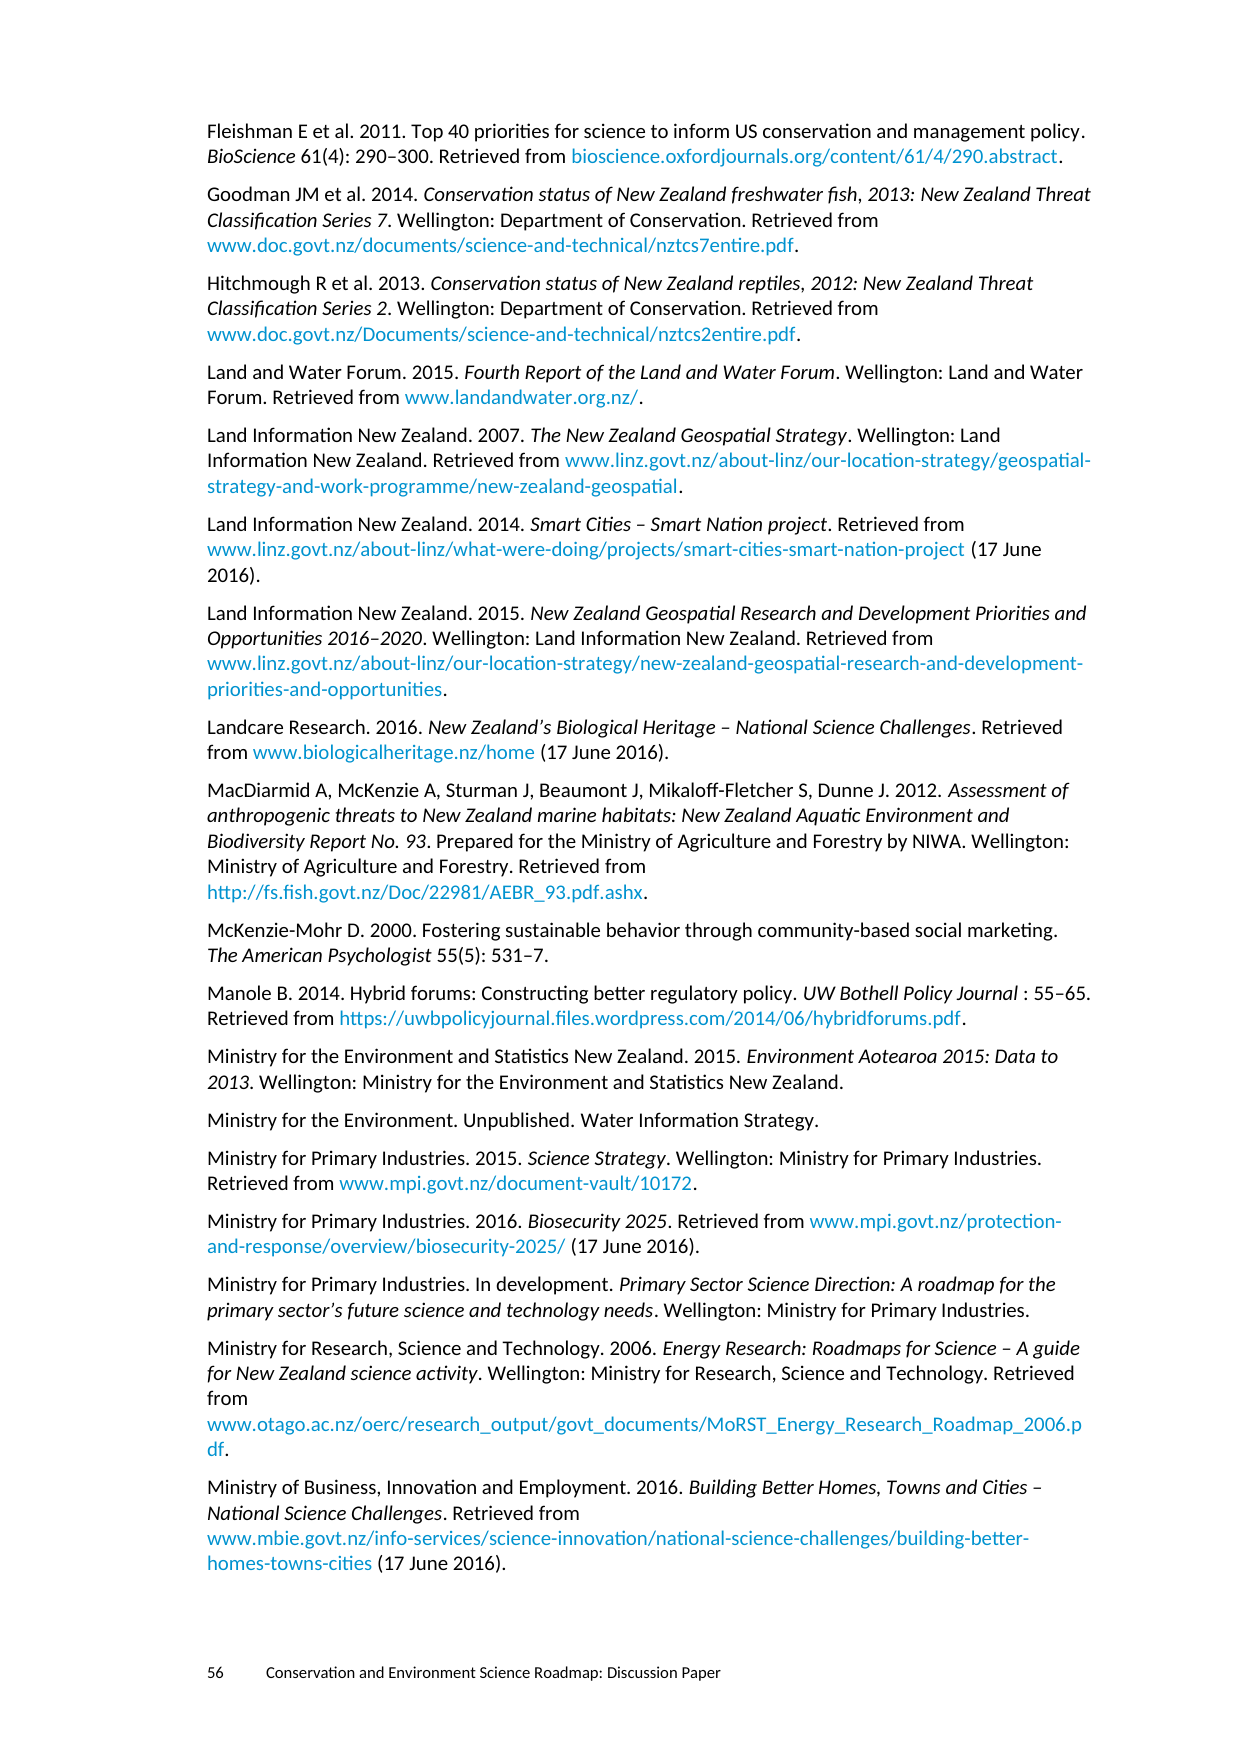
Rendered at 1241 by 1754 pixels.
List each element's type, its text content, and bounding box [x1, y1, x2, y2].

text Land and Water Forum. 2015. Fourth Report of the Land and Water Forum. Wellington: Land and Water Forum. Retrieved from www.landandwater.org.nz/. [207, 359, 1092, 410]
text Ministry for Primary Industries. 2016. Biosecurity 2025. Retrieved from www.mpi.govt.nz/protection-and-response/overview/biosecurity-2025/ (17 June 2016). [207, 1208, 1092, 1259]
text Land Information New Zealand. 2007. The New Zealand Geospatial Strategy. Wellington: Land Information New Zealand. Retrieved from www.linz.govt.nz/about-linz/our-location-strategy/geospatial-strategy-and-work-programme/new-zealand-geospatial. [207, 422, 1092, 498]
text Manole B. 2014. Hybrid forums: Constructing better regulatory policy. UW Bothell Policy Journal : 55–65. Retrieved from https://uwbpolicyjournal.files.wordpress.com/2014/06/hybridforums.pdf. [207, 980, 1092, 1031]
text Ministry for the Environment. Unpublished. Water Information Strategy. [207, 1107, 1092, 1132]
text Ministry for Primary Industries. 2015. Science Strategy. Wellington: Ministry for Primary Industries. Retrieved from www.mpi.govt.nz/document-vault/10172. [207, 1145, 1092, 1196]
text Ministry of Business, Innovation and Employment. 2016. Building Better Homes, Towns and Cities – National Science Challenges. Retrieved from www.mbie.govt.nz/info-services/science-innovation/national-science-challenges/building-better-homes-towns-cities (17 June 2016). [207, 1474, 1092, 1576]
text Hitchmough R et al. 2013. Conservation status of New Zealand reptiles, 2012: New Zealand Threat Classification Series 2. Wellington: Department of Conservation. Retrieved from www.doc.govt.nz/Documents/science-and-technical/nztcs2entire.pdf. [207, 270, 1092, 346]
text Ministry for Research, Science and Technology. 2006. Energy Research: Roadmaps for Science – A guide for New Zealand science activity. Wellington: Ministry for Research, Science and Technology. Retrieved from www.otago.ac.nz/oerc/research_output/govt_documents/MoRST_Energy_Research_Roadmap_2006.pdf. [207, 1335, 1092, 1462]
text McKenzie-Mohr D. 2000. Fostering sustainable behavior through community-based social marketing. The American Psychologist 55(5): 531–7. [207, 917, 1092, 968]
text Landcare Research. 2016. New Zealand’s Biological Heritage – National Science Challenges. Retrieved from www.biologicalheritage.nz/home (17 June 2016). [207, 714, 1092, 765]
text Land Information New Zealand. 2015. New Zealand Geospatial Research and Development Priorities and Opportunities 2016–2020. Wellington: Land Information New Zealand. Retrieved from www.linz.govt.nz/about-linz/our-location-strategy/new-zealand-geospatial-research-and-development-priorities-and-opportunities. [207, 600, 1092, 701]
text Land Information New Zealand. 2014. Smart Cities – Smart Nation project. Retrieved from www.linz.govt.nz/about-linz/what-were-doing/projects/smart-cities-smart-nation-project (17 June 2016). [207, 511, 1092, 587]
text Goodman JM et al. 2014. Conservation status of New Zealand freshwater fish, 2013: New Zealand Threat Classification Series 7. Wellington: Department of Conservation. Retrieved from www.doc.govt.nz/documents/science-and-technical/nztcs7entire.pdf. [207, 181, 1092, 258]
text Ministry for the Environment and Statistics New Zealand. 2015. Environment Aotearoa 2015: Data to 2013. Wellington: Ministry for the Environment and Statistics New Zealand. [207, 1043, 1092, 1094]
text Fleishman E et al. 2011. Top 40 priorities for science to inform US conservation and management policy. BioScience 61(4): 290–300. Retrieved from bioscience.oxfordjournals.org/content/61/4/290.abstract. [207, 118, 1092, 169]
text MacDiarmid A, McKenzie A, Sturman J, Beaumont J, Mikaloff-Fletcher S, Dunne J. 2012. Assessment of anthropogenic threats to New Zealand marine habitats: New Zealand Aquatic Environment and Biodiversity Report No. 93. Prepared for the Ministry of Agriculture and Forestry by NIWA. Wellington: Ministry of Agriculture and Forestry. Retrieved from http://fs.fish.govt.nz/Doc/22981/AEBR_93.pdf.ashx. [207, 777, 1092, 904]
text Ministry for Primary Industries. In development. Primary Sector Science Direction: A roadmap for the primary sector’s future science and technology needs. Wellington: Ministry for Primary Industries. [207, 1271, 1092, 1322]
